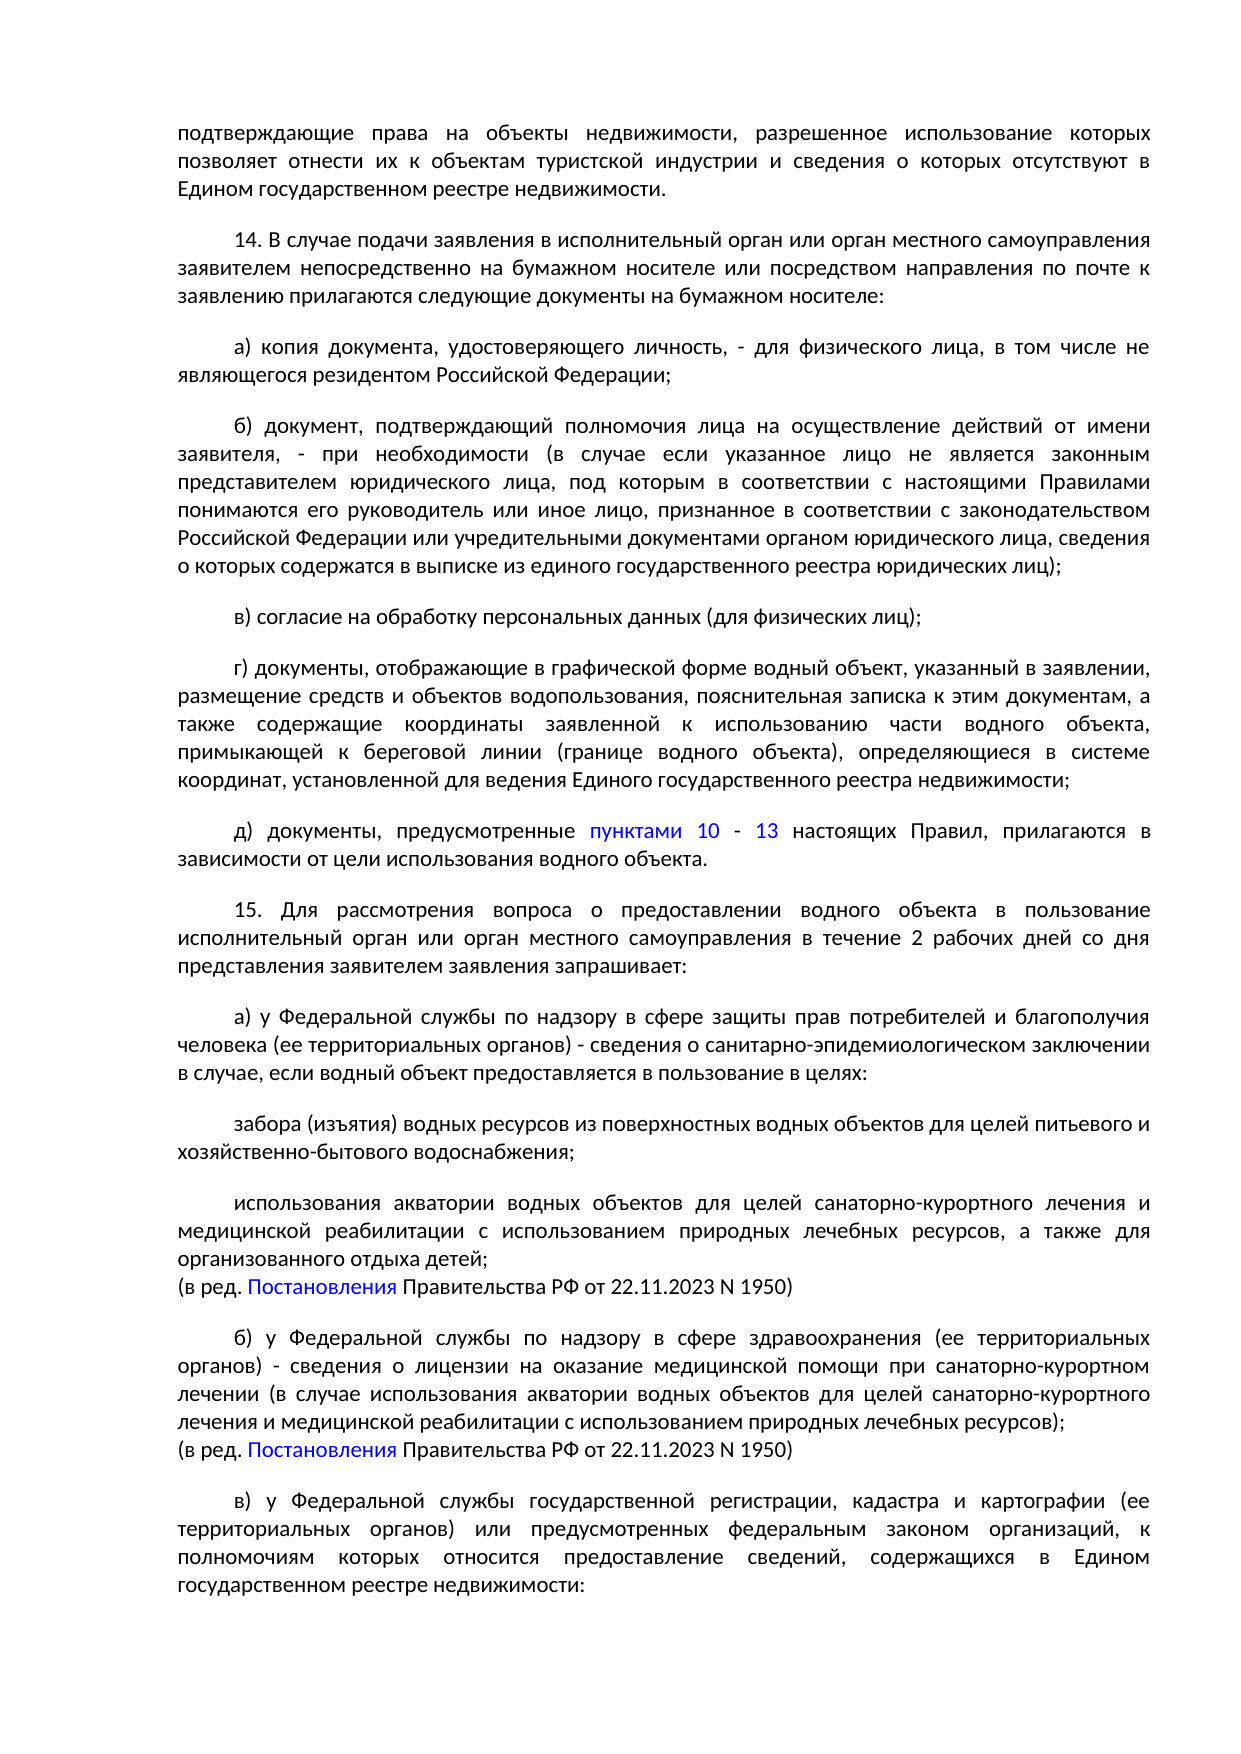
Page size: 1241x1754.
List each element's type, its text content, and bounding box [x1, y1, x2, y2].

text забора (изъятия) водных ресурсов из поверхностных водных объектов для целей питьевого и хозяйственно-бытового водоснабжения; [177, 1109, 1152, 1165]
text в) согласие на обработку персональных данных (для физических лиц); [177, 602, 1152, 630]
text (в ред. Постановления Правительства РФ от 22.11.2023 N 1950) [177, 1272, 1152, 1300]
text 15. Для рассмотрения вопроса о предоставлении водного объекта в пользование исполнительный орган или орган местного самоуправления в течение 2 рабочих дней со дня представления заявителем заявления запрашивает: [177, 895, 1152, 979]
text а) у Федеральной службы по надзору в сфере защиты прав потребителей и благополучия человека (ее территориальных органов) - сведения о санитарно-эпидемиологическом заключении в случае, если водный объект предоставляется в пользование в целях: [177, 1002, 1152, 1086]
text б) у Федеральной службы по надзору в сфере здравоохранения (ее территориальных органов) - сведения о лицензии на оказание медицинской помощи при санаторно-курортном лечении (в случае использования акватории водных объектов для целей санаторно-курортного лечения и медицинской реабилитации с использованием природных лечебных ресурсов); [177, 1323, 1152, 1435]
text (в ред. Постановления Правительства РФ от 22.11.2023 N 1950) [177, 1435, 1152, 1463]
text г) документы, отображающие в графической форме водный объект, указанный в заявлении, размещение средств и объектов водопользования, пояснительная записка к этим документам, а также содержащие координаты заявленной к использованию части водного объекта, примыкающей к береговой линии (границе водного объекта), определяющиеся в системе координат, установленной для ведения Единого государственного реестра недвижимости; [177, 653, 1152, 793]
text в) у Федеральной службы государственной регистрации, кадастра и картографии (ее территориальных органов) или предусмотренных федеральным законом организаций, к полномочиям которых относится предоставление сведений, содержащихся в Едином государственном реестре недвижимости: [177, 1486, 1152, 1598]
text а) копия документа, удостоверяющего личность, - для физического лица, в том числе не являющегося резидентом Российской Федерации; [177, 332, 1152, 388]
text д) документы, предусмотренные пунктами 10 - 13 настоящих Правил, прилагаются в зависимости от цели использования водного объекта. [177, 816, 1152, 872]
text 14. В случае подачи заявления в исполнительный орган или орган местного самоуправления заявителем непосредственно на бумажном носителе или посредством направления по почте к заявлению прилагаются следующие документы на бумажном носителе: [177, 225, 1152, 309]
text использования акватории водных объектов для целей санаторно-курортного лечения и медицинской реабилитации с использованием природных лечебных ресурсов, а также для организованного отдыха детей; [177, 1188, 1152, 1272]
text б) документ, подтверждающий полномочия лица на осуществление действий от имени заявителя, - при необходимости (в случае если указанное лицо не является законным представителем юридического лица, под которым в соответствии с настоящими Правилами понимаются его руководитель или иное лицо, признанное в соответствии с законодательством Российской Федерации или учредительными документами органом юридического лица, сведения о которых содержатся в выписке из единого государственного реестра юридических лиц); [177, 411, 1152, 579]
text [177, 118, 1152, 202]
